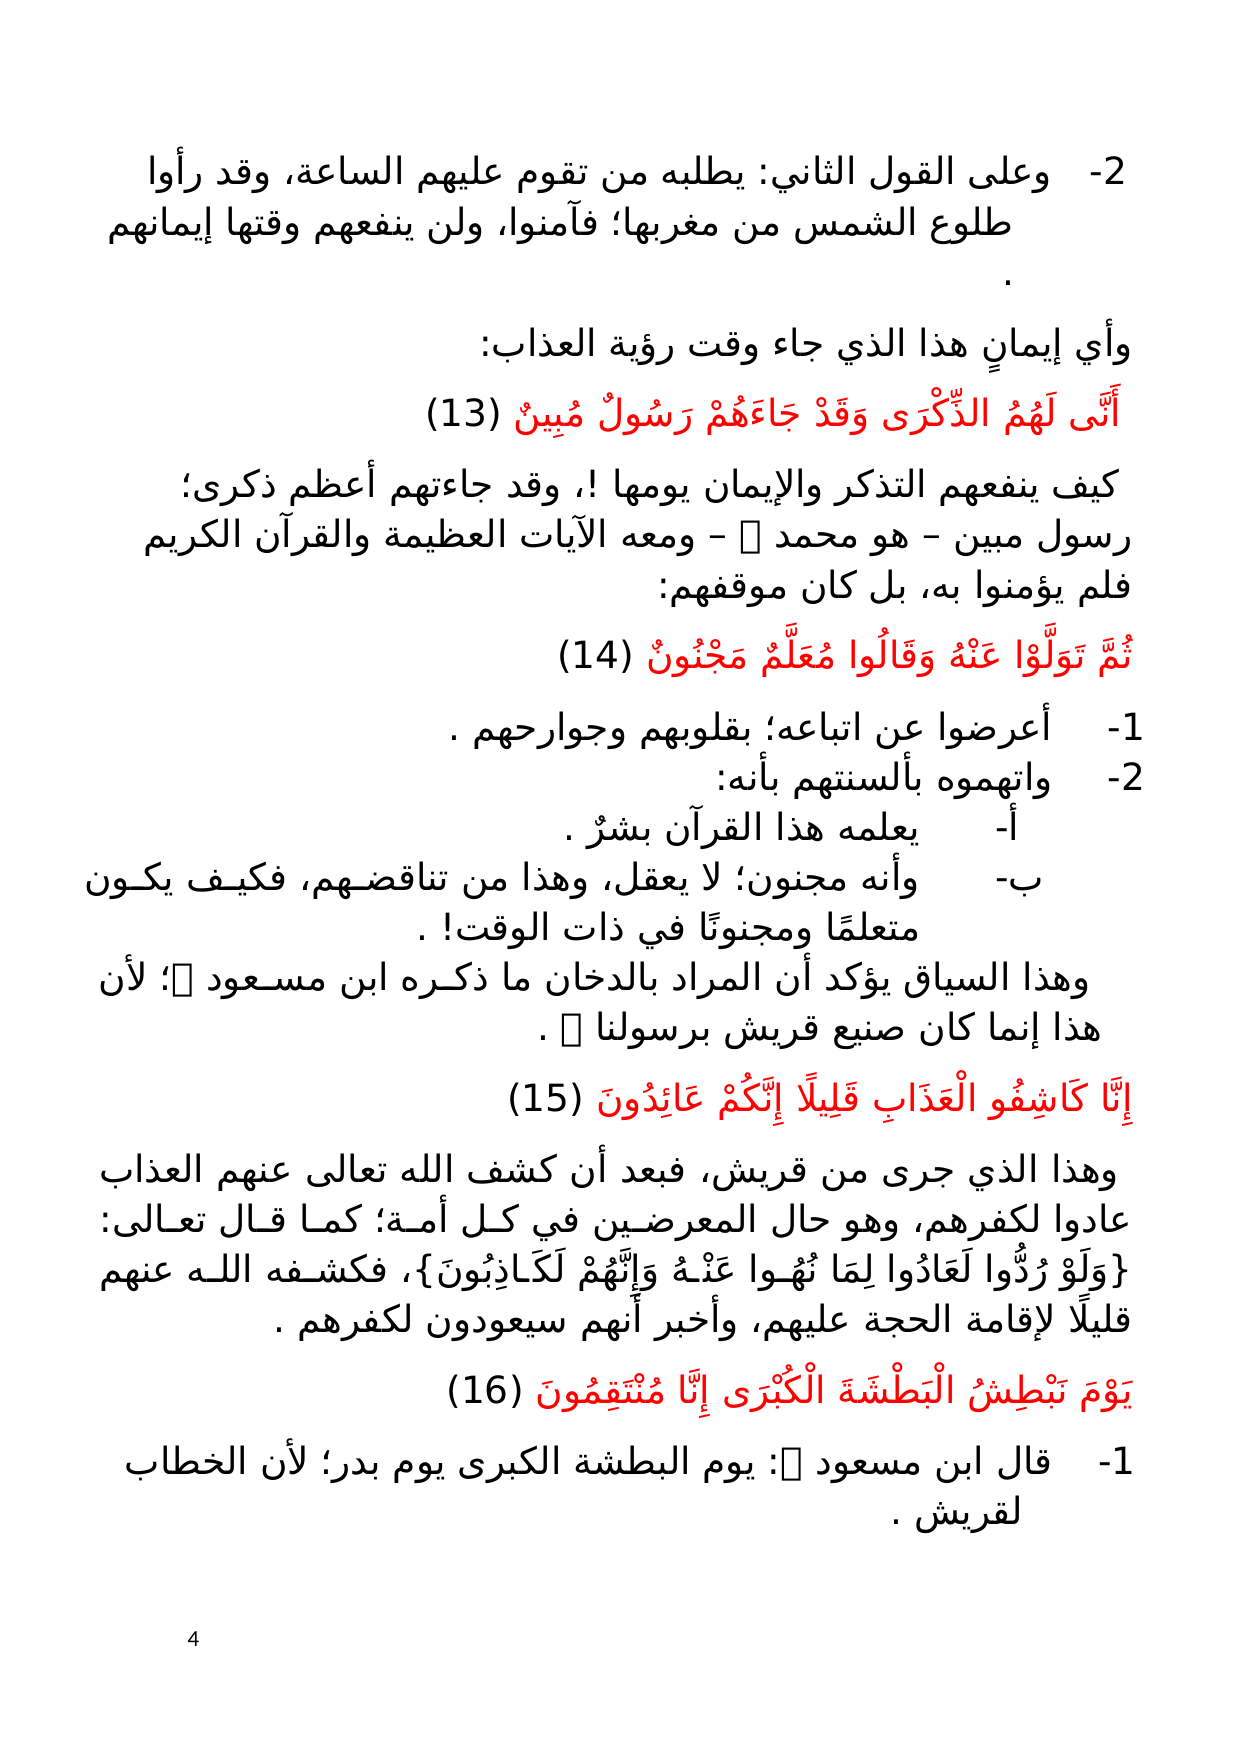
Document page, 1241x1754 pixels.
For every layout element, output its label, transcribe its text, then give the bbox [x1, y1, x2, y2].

text يَوْمَ نَبْطِشُ الْبَطْشَةَ الْكُبْرَى إِنَّا مُنْتَقِمُونَ (16) [99, 1369, 1132, 1412]
list أعرضوا عن اتباعه؛ بقلوبهم وجوارحهم . [99, 705, 1107, 749]
text وهذا الذي جرى من قريش، فبعد أن كشف الله تعالى عنهم العذاب عادوا لكفرهم، وهو حال المعرضين في كل أمة؛ كما قال تعالى: {وَلَوْ رُدُّوا لَعَادُوا لِمَا نُهُوا عَنْهُ وَإِنَّهُمْ لَكَاذِبُونَ}، فكشفه الله عنهم قليلًا لإقامة الحجة عليهم، وأخبر أنهم سيعودون لكفرهم . [99, 1148, 1132, 1342]
text وأي إيمانٍ هذا الذي جاء وقت رؤية العذاب: [99, 321, 1132, 365]
list واتهموه بألسنتهم بأنه: [99, 755, 1107, 799]
text كيف ينفعهم التذكر والإيمان يومها !، وقد جاءتهم أعظم ذكرى؛ رسول مبين – هو محمد – ومعه الآيات العظيمة والقرآن الكريم فلم يؤمنوا به، بل كان موقفهم: [99, 463, 1132, 607]
list قال ابن مسعود : يوم البطشة الكبرى يوم بدر؛ لأن الخطاب لقريش . [99, 1440, 1098, 1533]
list يعلمه هذا القرآن بشرٌ . [99, 805, 995, 849]
list وهذا السياق يؤكد أن المراد بالدخان ما ذكره ابن مسعود ؛ لأن هذا إنما كان صنيع قريش برسولنا . [99, 956, 1103, 1049]
list وأنه مجنون؛ لا يعقل، وهذا من تناقضهم، فكيف يكون متعلمًا ومجنونًا في ذات الوقت! . [84, 855, 995, 949]
text إِنَّا كَاشِفُو الْعَذَابِ قَلِيلًا إِنَّكُمْ عَائِدُونَ (15) [99, 1077, 1132, 1120]
text ثُمَّ تَوَلَّوْا عَنْهُ وَقَالُوا مُعَلَّمٌ مَجْنُونٌ (14) [99, 634, 1132, 678]
list وعلى القول الثاني: يطلبه من تقوم عليهم الساعة، وقد رأوا طلوع الشمس من مغربها؛ فآمنوا، ولن ينفعهم وقتها إيمانهم . [99, 150, 1089, 294]
text أَنَّى لَهُمُ الذِّكْرَى وَقَدْ جَاءَهُمْ رَسُولٌ مُبِينٌ (13) [99, 392, 1132, 436]
